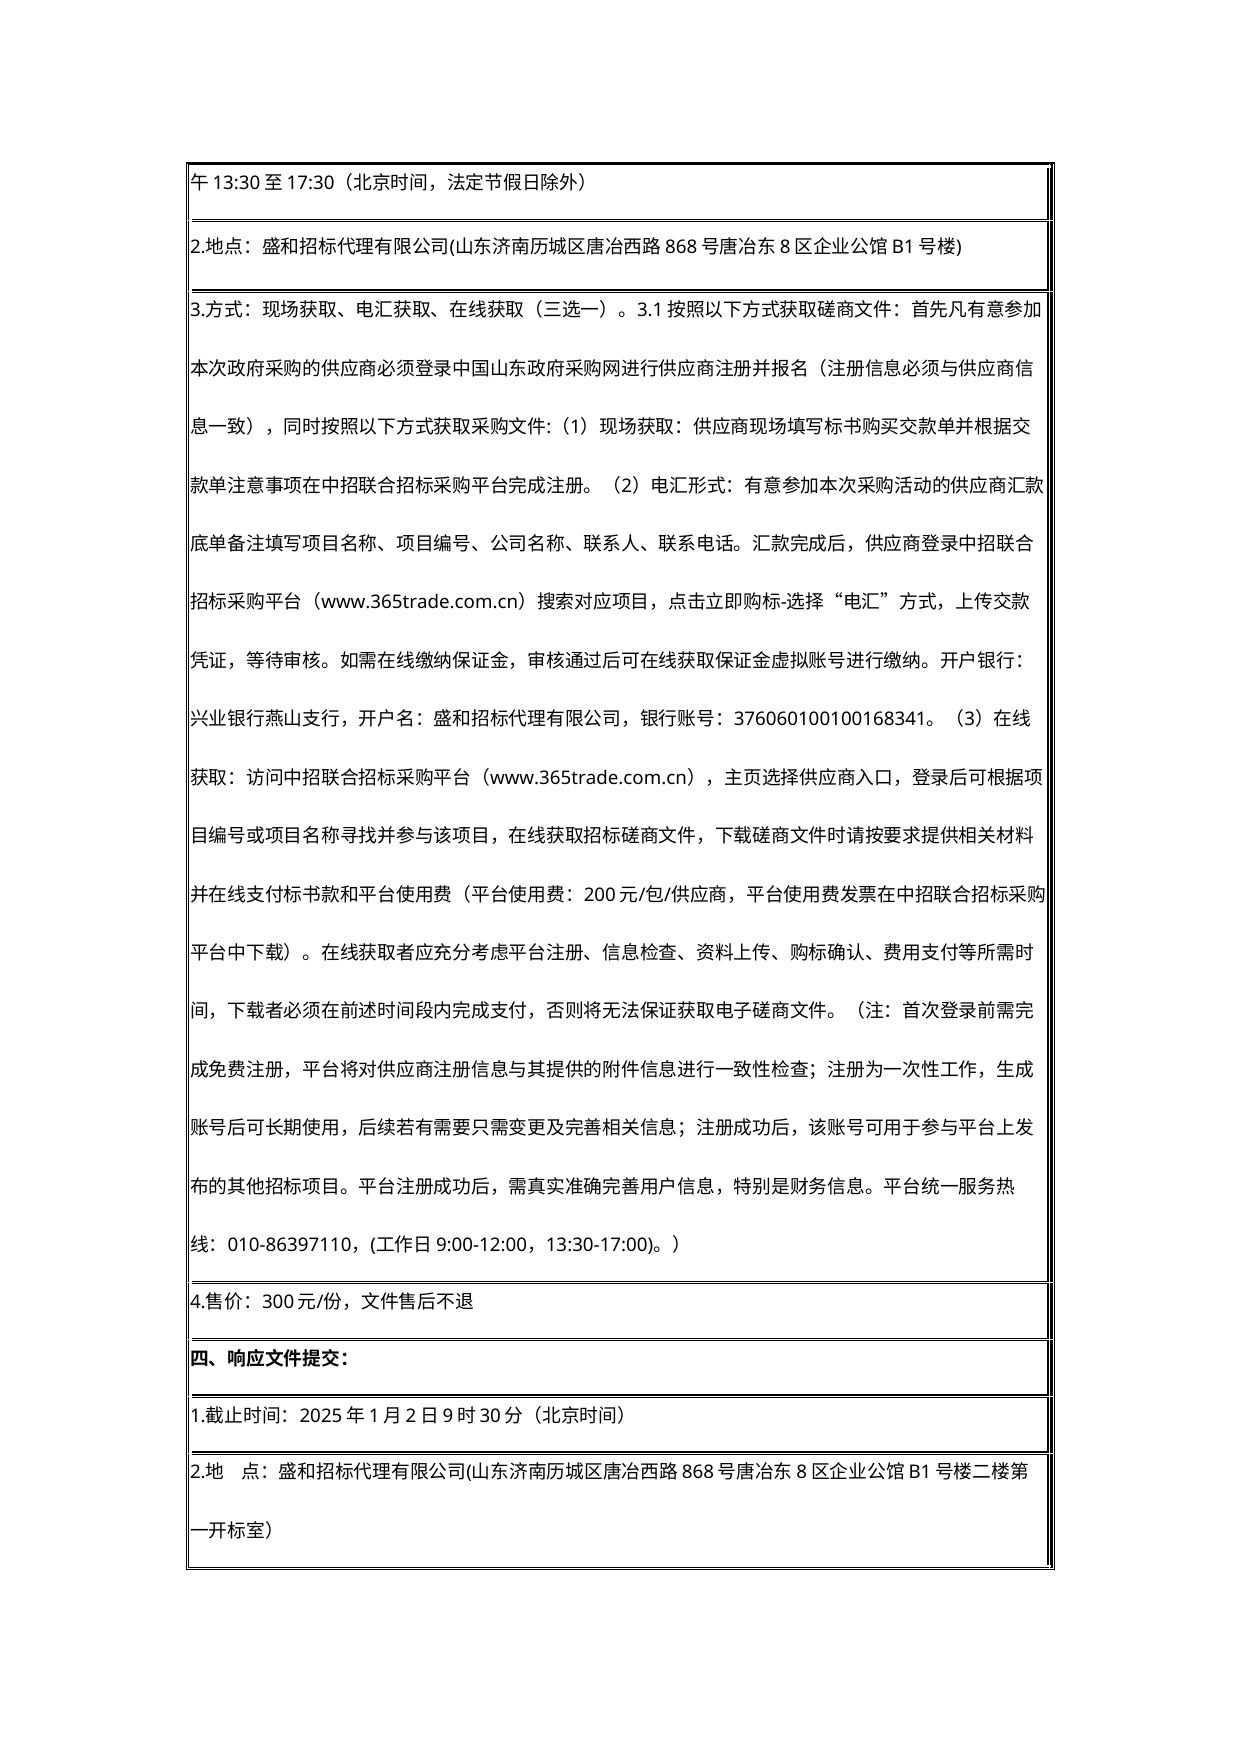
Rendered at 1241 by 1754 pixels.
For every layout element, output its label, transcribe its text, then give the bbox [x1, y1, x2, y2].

table_cell 1.截止时间：2025年1月2日9时30分（北京时间） [189, 1394, 1048, 1451]
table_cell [189, 165, 1049, 219]
table_cell 4.售价：300元/份，文件售后不退 [188, 1281, 1049, 1338]
table_cell 3.方式：现场获取、电汇获取、在线获取（三选一）。3.1按照以下方式获取磋商文件：首先凡有意参加本次政府采购的供应商必须登录中国山东政府采购网进行供应商注册并报名（注册信息必须与供应商信息一致），同时按照以下方式获取采购文件:（1）现场获取：供应商现场填写标书购买交款单并根据交款单注意事项在中招联合招标采购平台完成注册。（2）电汇形式：有意参加本次采购活动的供应商汇款底单备注填写项目名称、项目编号、公司名称、联系人、联系电话。汇款完成后，供应商登录中招联合招标采购平台（www.365trade.com.cn）搜索对应项目，点击立即购标-选择“电汇”方式，上传交款凭证，等待审核。如需在线缴纳保证金，审核通过后可在线获取保证金虚拟账号进行缴纳。开户银行：兴业银行燕山支行，开户名：盛和招标代理有限公司，银行账号：376060100100168341。（3）在线获取：访问中招联合招标采购平台（www.365trade.com.cn），主页选择供应商入口，登录后可根据项目编号或项目名称寻找并参与该项目，在线获取招标磋商文件，下载磋商文件时请按要求提供相关材料并在线支付标书款和平台使用费（平台使用费：200元/包/供应商，平台使用费发票在中招联合招标采购平台中下载）。在线获取者应充分考虑平台注册、信息检查、资料上传、购标确认、费用支付等所需时间，下载者必须在前述时间段内完成支付，否则将无法保证获取电子磋商文件。（注：首次登录前需完成免费注册，平台将对供应商注册信息与其提供的附件信息进行一致性检查；注册为一次性工作，生成账号后可长期使用，后续若有需要只需变更及完善相关信息；注册成功后，该账号可用于参与平台上发布的其他招标项目。平台注册成功后，需真实准确完善用户信息，特别是财务信息。平台统一服务热线：010-86397110，(工作日9:00-12:00，13:30-17:00)。） [189, 289, 1048, 1281]
table_cell 2.地点：盛和招标代理有限公司(山东济南历城区唐冶西路868号唐冶东8区企业公馆B1号楼) [188, 219, 1049, 289]
table_cell 2.地 点：盛和招标代理有限公司(山东济南历城区唐冶西路868号唐冶东8区企业公馆B1号楼二楼第一开标室） [189, 1451, 1049, 1566]
table_cell 四、响应文件提交： [188, 1338, 1049, 1394]
